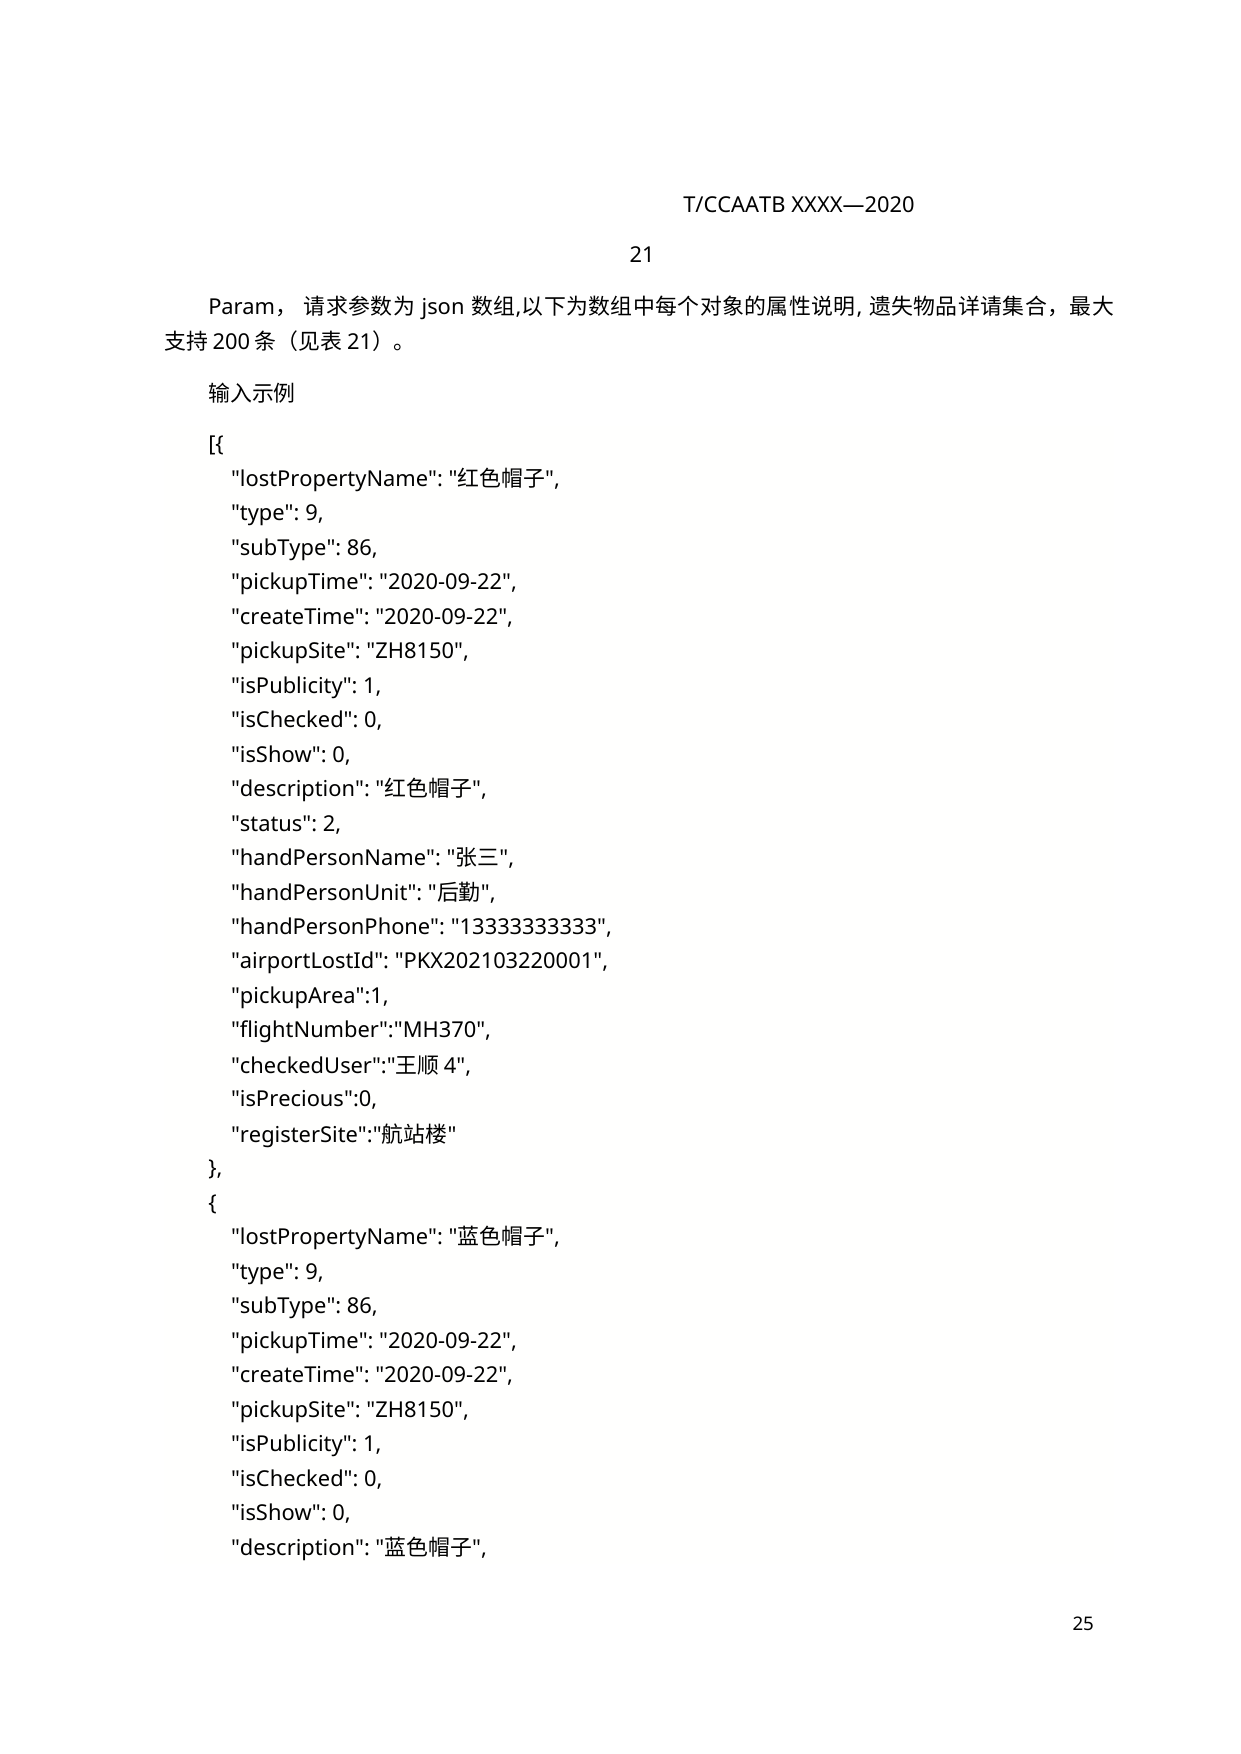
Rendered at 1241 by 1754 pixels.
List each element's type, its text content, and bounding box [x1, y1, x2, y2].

text "createTime": "2020-09-22", [164, 1357, 1114, 1391]
text "lostPropertyName": "蓝色帽子", [164, 1219, 1114, 1253]
text "airportLostId": "PKX202103220001", [164, 943, 1114, 978]
text "createTime": "2020-09-22", [164, 598, 1114, 633]
text "pickupArea":1, [164, 978, 1114, 1012]
text "handPersonUnit": "后勤", [164, 874, 1114, 909]
list 输入示例 [164, 374, 1114, 409]
text "isChecked": 0, [164, 702, 1114, 736]
text "handPersonPhone": "13333333333", [164, 909, 1114, 943]
text "checkedUser":"王顺4", [164, 1047, 1114, 1081]
text "pickupSite": "ZH8150", [164, 1391, 1114, 1426]
text "type": 9, [164, 1253, 1114, 1288]
text "isChecked": 0, [164, 1460, 1114, 1495]
text "registerSite":"航站楼" [164, 1116, 1114, 1150]
text "type": 9, [164, 495, 1114, 529]
text "isShow": 0, [164, 1495, 1114, 1529]
text "isPublicity": 1, [164, 1426, 1114, 1460]
list 表 21 [164, 236, 1114, 270]
text "flightNumber":"MH370", [164, 1012, 1114, 1047]
text "description": "红色帽子", [164, 771, 1114, 805]
text "subType": 86, [164, 1288, 1114, 1322]
text }, [164, 1150, 1114, 1184]
text "handPersonName": "张三", [164, 840, 1114, 874]
text "description": "蓝色帽子", [164, 1529, 1114, 1564]
text "subType": 86, [164, 529, 1114, 564]
text "isPrecious":0, [164, 1081, 1114, 1116]
text [{ [164, 426, 1114, 461]
text "pickupSite": "ZH8150", [164, 633, 1114, 667]
text "pickupTime": "2020-09-22", [164, 1322, 1114, 1357]
text "status": 2, [164, 805, 1114, 840]
text { [164, 1184, 1114, 1219]
text "pickupTime": "2020-09-22", [164, 564, 1114, 598]
text "isShow": 0, [164, 736, 1114, 771]
text "lostPropertyName": "红色帽子", [164, 461, 1114, 495]
list Param， 请求参数为 json 数组,以下为数组中每个对象的属性说明, 遗失物品详请集合，最大支持200条（见表 21）。 [164, 288, 1114, 357]
text "isPublicity": 1, [164, 667, 1114, 702]
